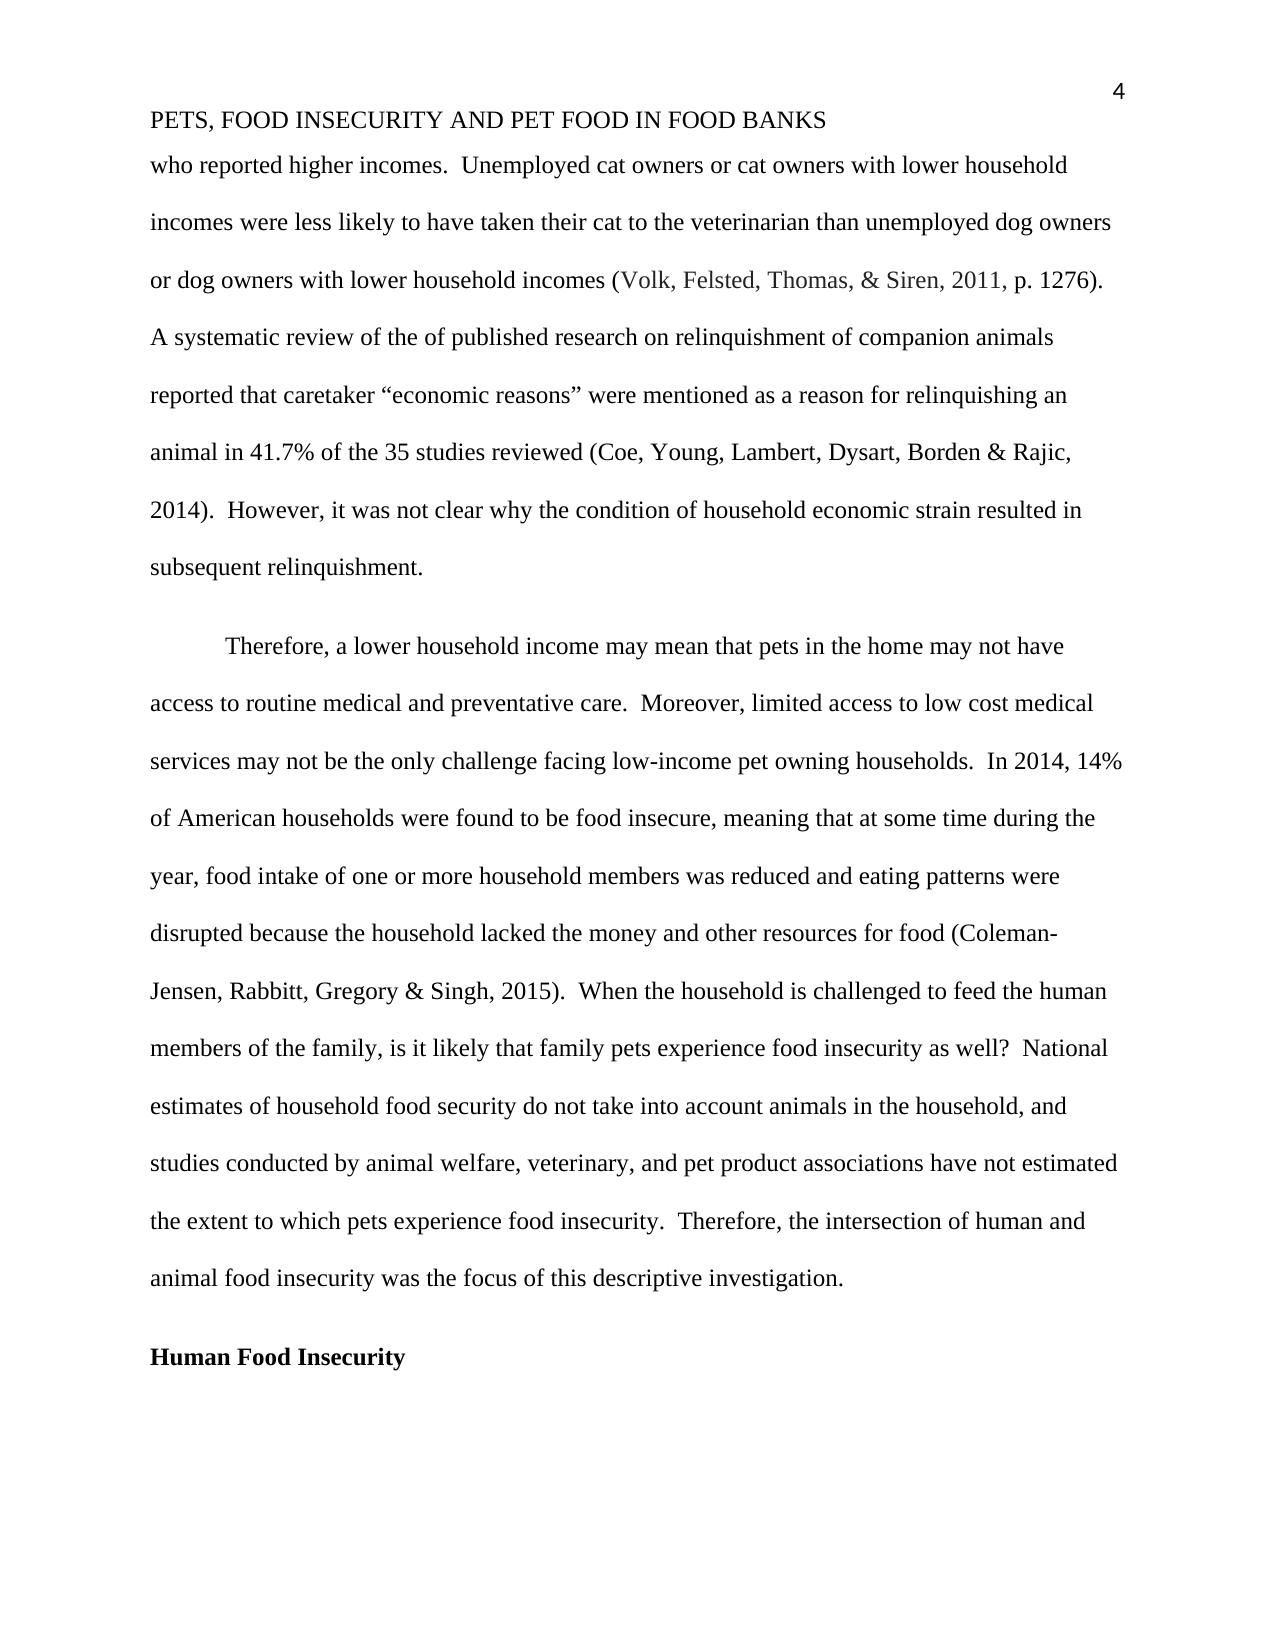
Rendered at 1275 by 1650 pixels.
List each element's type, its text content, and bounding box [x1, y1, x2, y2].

text Human Food Insecurity [150, 1342, 1125, 1370]
text Therefore, a lower household income may mean that pets in the home may not have access to routine medical and preventative care. Moreover, limited access to low cost medical services may not be the only challenge facing low-income pet owning households. In 2014, 14% of American households were found to be food insecure, meaning that at some time during the year, food intake of one or more household members was reduced and eating patterns were disrupted because the household lacked the money and other resources for food (Coleman-Jensen, Rabbitt, Gregory & Singh, 2015). When the household is challenged to feed the human members of the family, is it likely that family pets experience food insecurity as well? National estimates of household food security do not take into account animals in the household, and studies conducted by animal welfare, veterinary, and pet product associations have not estimated the extent to which pets experience food insecurity. Therefore, the intersection of human and animal food insecurity was the focus of this descriptive investigation. [150, 631, 1125, 1292]
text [150, 150, 1125, 581]
